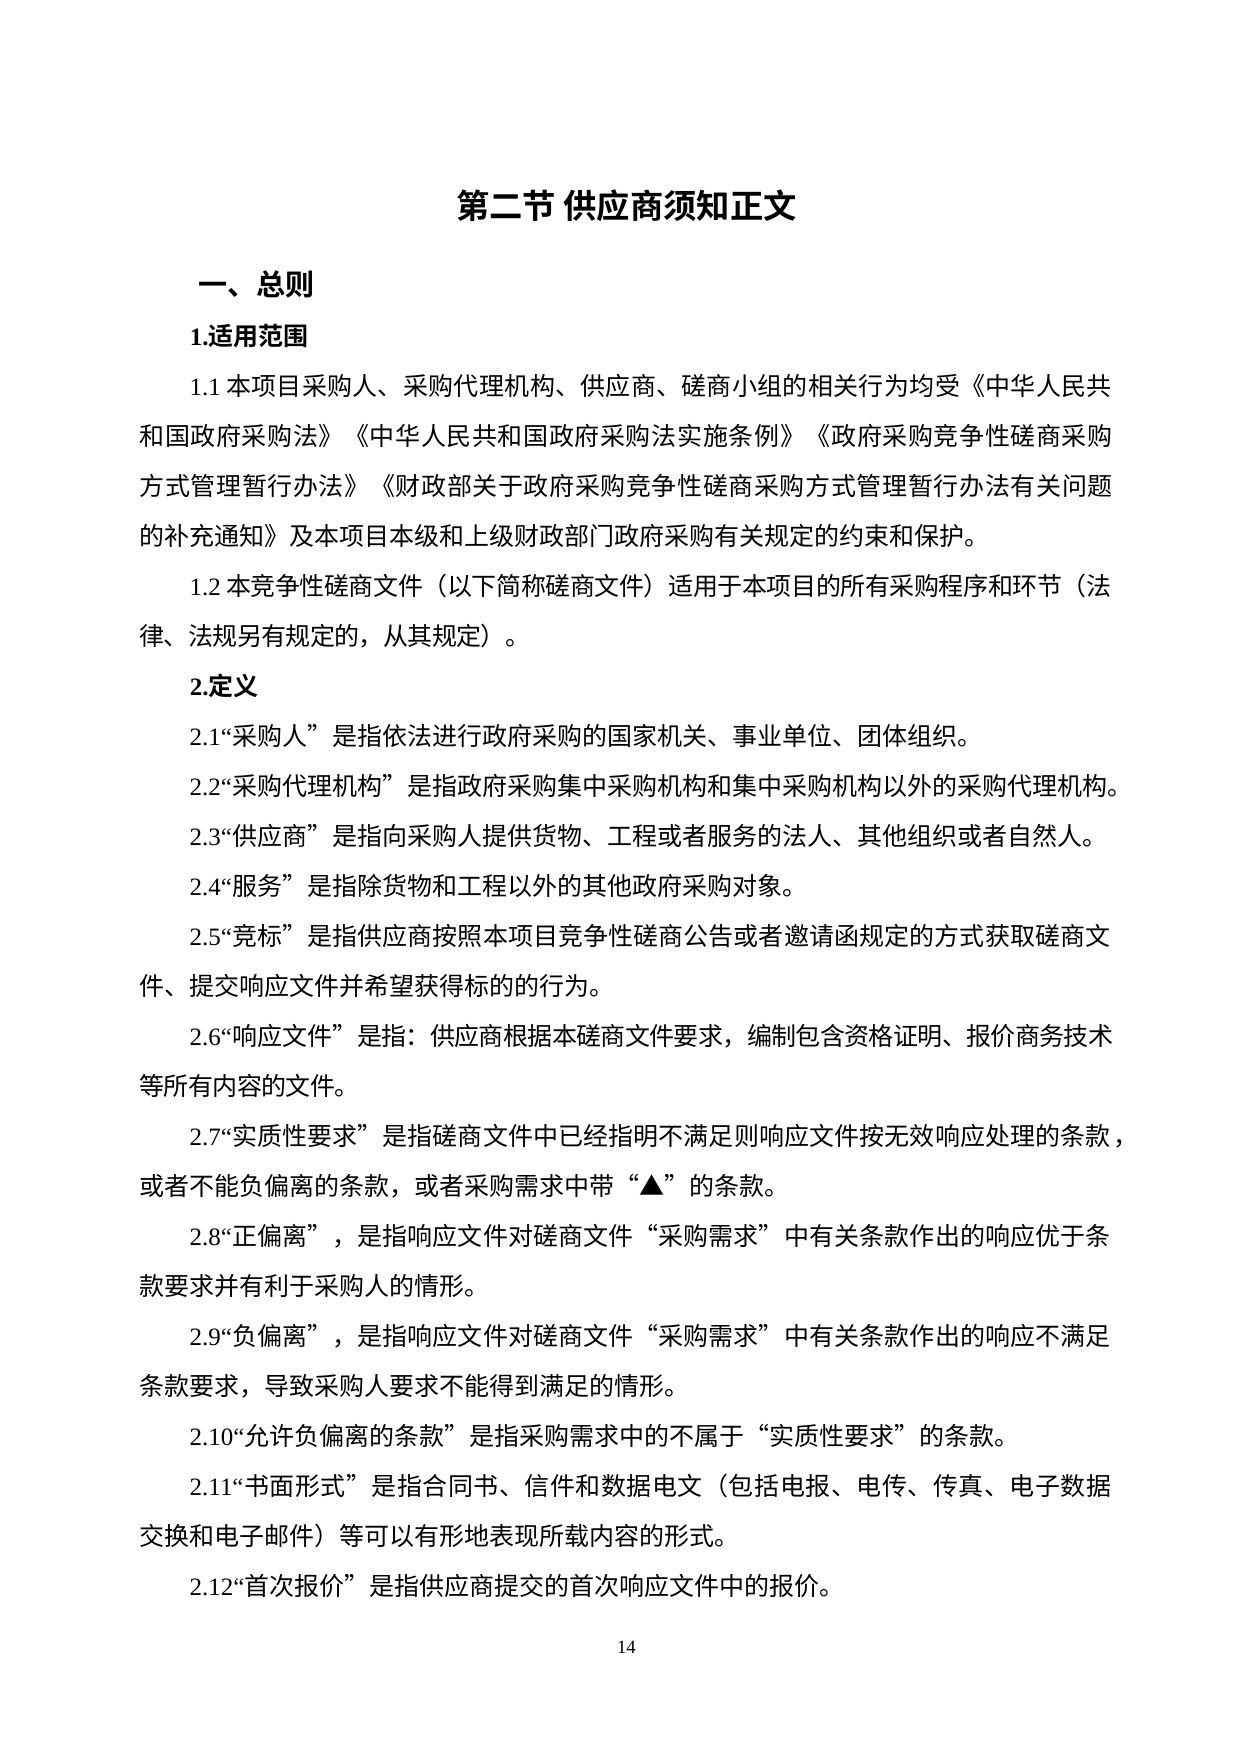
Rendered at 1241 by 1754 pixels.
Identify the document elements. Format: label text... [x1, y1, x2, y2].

text 2.10“允许负偏离的条款”是指采购需求中的不属于“实质性要求”的条款。 [139, 1405, 1113, 1455]
text 2.11“书面形式”是指合同书、信件和数据电文（包括电报、电传、传真、电子数据交换和电子邮件）等可以有形地表现所载内容的形式。 [139, 1455, 1113, 1555]
text 2.1“采购人”是指依法进行政府采购的国家机关、事业单位、团体组织。 [139, 705, 1113, 755]
text 2.5“竞标”是指供应商按照本项目竞争性磋商公告或者邀请函规定的方式获取磋商文件、提交响应文件并希望获得标的的行为。 [139, 905, 1113, 1005]
text 2.定义 [139, 655, 1113, 705]
text 1.1本项目采购人、采购代理机构、供应商、磋商小组的相关行为均受《中华人民共和国政府采购法》《中华人民共和国政府采购法实施条例》《政府采购竞争性磋商采购方式管理暂行办法》《财政部关于政府采购竞争性磋商采购方式管理暂行办法有关问题的补充通知》及本项目本级和上级财政部门政府采购有关规定的约束和保护。 [139, 355, 1113, 555]
text 一、总则 [139, 255, 1113, 305]
text 2.6“响应文件”是指：供应商根据本磋商文件要求，编制包含资格证明、报价商务技术等所有内容的文件。 [139, 1005, 1113, 1105]
text 2.2“采购代理机构”是指政府采购集中采购机构和集中采购机构以外的采购代理机构。 [139, 755, 1113, 805]
text 2.4“服务”是指除货物和工程以外的其他政府采购对象。 [139, 855, 1113, 905]
text 1.2本竞争性磋商文件（以下简称磋商文件）适用于本项目的所有采购程序和环节（法律、法规另有规定的，从其规定）。 [139, 555, 1113, 655]
text 1.适用范围 [139, 305, 1113, 355]
text 2.12“首次报价”是指供应商提交的首次响应文件中的报价。 [139, 1555, 1113, 1605]
text 2.9“负偏离”，是指响应文件对磋商文件“采购需求”中有关条款作出的响应不满足条款要求，导致采购人要求不能得到满足的情形。 [139, 1305, 1113, 1405]
text 2.7“实质性要求”是指磋商文件中已经指明不满足则响应文件按无效响应处理的条款，或者不能负偏离的条款，或者采购需求中带“▲”的条款。 [139, 1105, 1113, 1205]
text 2.8“正偏离”，是指响应文件对磋商文件“采购需求”中有关条款作出的响应优于条款要求并有利于采购人的情形。 [139, 1205, 1113, 1305]
text 2.3“供应商”是指向采购人提供货物、工程或者服务的法人、其他组织或者自然人。 [139, 805, 1113, 855]
text 第二节 供应商须知正文 [139, 178, 1113, 228]
